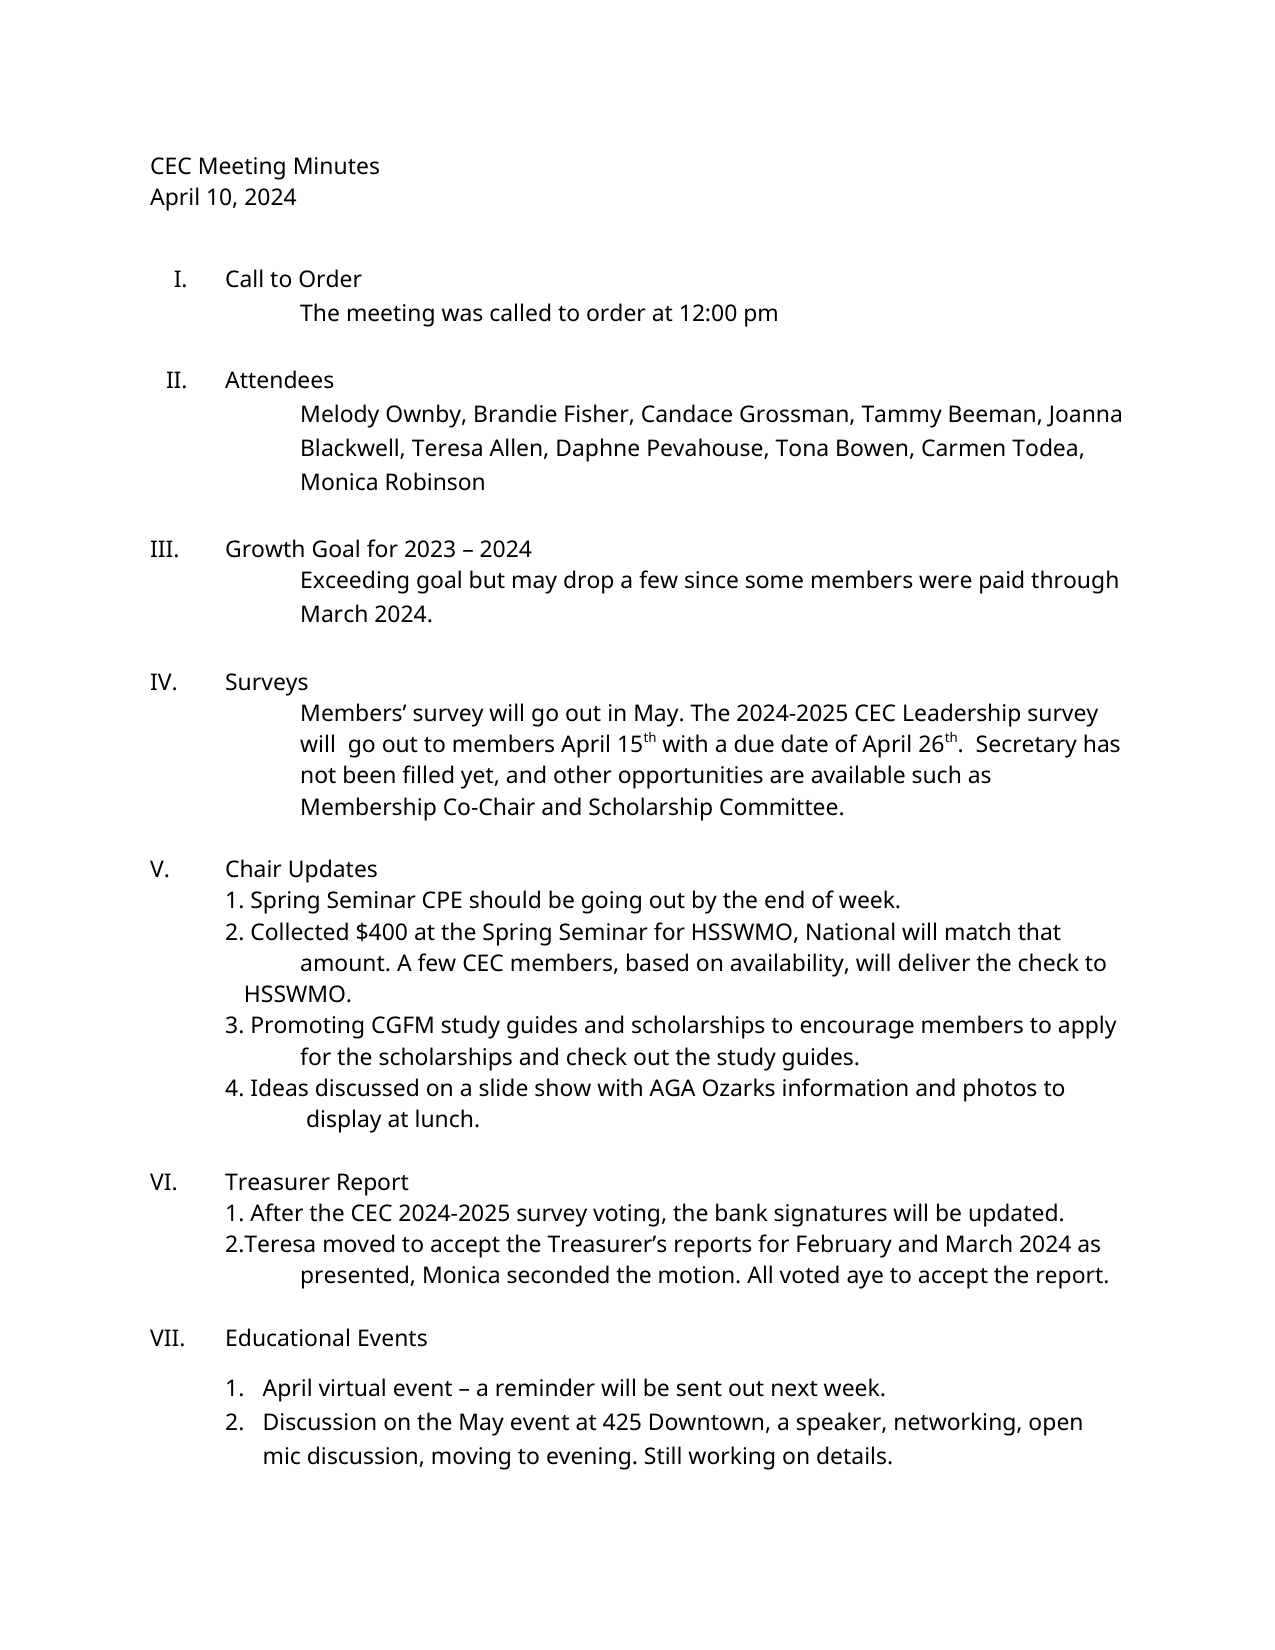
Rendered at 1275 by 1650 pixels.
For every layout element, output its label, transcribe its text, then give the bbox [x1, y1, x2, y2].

text VI. Treasurer Report [150, 1165, 1125, 1197]
text 2. Collected $400 at the Spring Seminar for HSSWMO, National will match that amount. A few CEC members, based on availability, will deliver the check to HSSWMO. [225, 915, 1125, 1009]
text 4. Ideas discussed on a slide show with AGA Ozarks information and photos to display at lunch. [225, 1072, 1125, 1134]
list April virtual event – a reminder will be sent out next week. [225, 1372, 1125, 1403]
text Exceeding goal but may drop a few since some members were paid through March 2024. [300, 564, 1125, 629]
text Melody Ownby, Brandie Fisher, Candace Grossman, Tammy Beeman, Joanna Blackwell, Teresa Allen, Daphne Pevahouse, Tona Bowen, Carmen Todea, Monica Robinson [300, 398, 1125, 497]
text IV. Surveys [150, 665, 1125, 697]
text 2.Teresa moved to accept the Treasurer’s reports for February and March 2024 as presented, Monica seconded the motion. All voted aye to accept the report. [225, 1228, 1125, 1290]
text Members’ survey will go out in May. The 2024-2025 CEC Leadership survey will go out to members April 15th with a due date of April 26th. Secretary has not been filled yet, and other opportunities are available such as Membership Co-Chair and Scholarship Committee. [300, 697, 1125, 822]
text 3. Promoting CGFM study guides and scholarships to encourage members to apply for the scholarships and check out the study guides. [225, 1009, 1125, 1072]
text CEC Meeting Minutes [150, 150, 1125, 181]
list Call to Order [187, 263, 1125, 294]
text III. Growth Goal for 2023 – 2024 [150, 533, 1125, 564]
text April 10, 2024 [150, 181, 1125, 212]
text The meeting was called to order at 12:00 pm [300, 297, 1125, 328]
text 1. After the CEC 2024-2025 survey voting, the bank signatures will be updated. [225, 1197, 1125, 1228]
list Attendees [187, 364, 1125, 395]
list Discussion on the May event at 425 Downtown, a speaker, networking, open mic discussion, moving to evening. Still working on details. [225, 1406, 1125, 1471]
text VII. Educational Events [150, 1322, 1125, 1353]
text V. Chair Updates [150, 853, 1125, 884]
text 1. Spring Seminar CPE should be going out by the end of week. [150, 884, 1125, 915]
